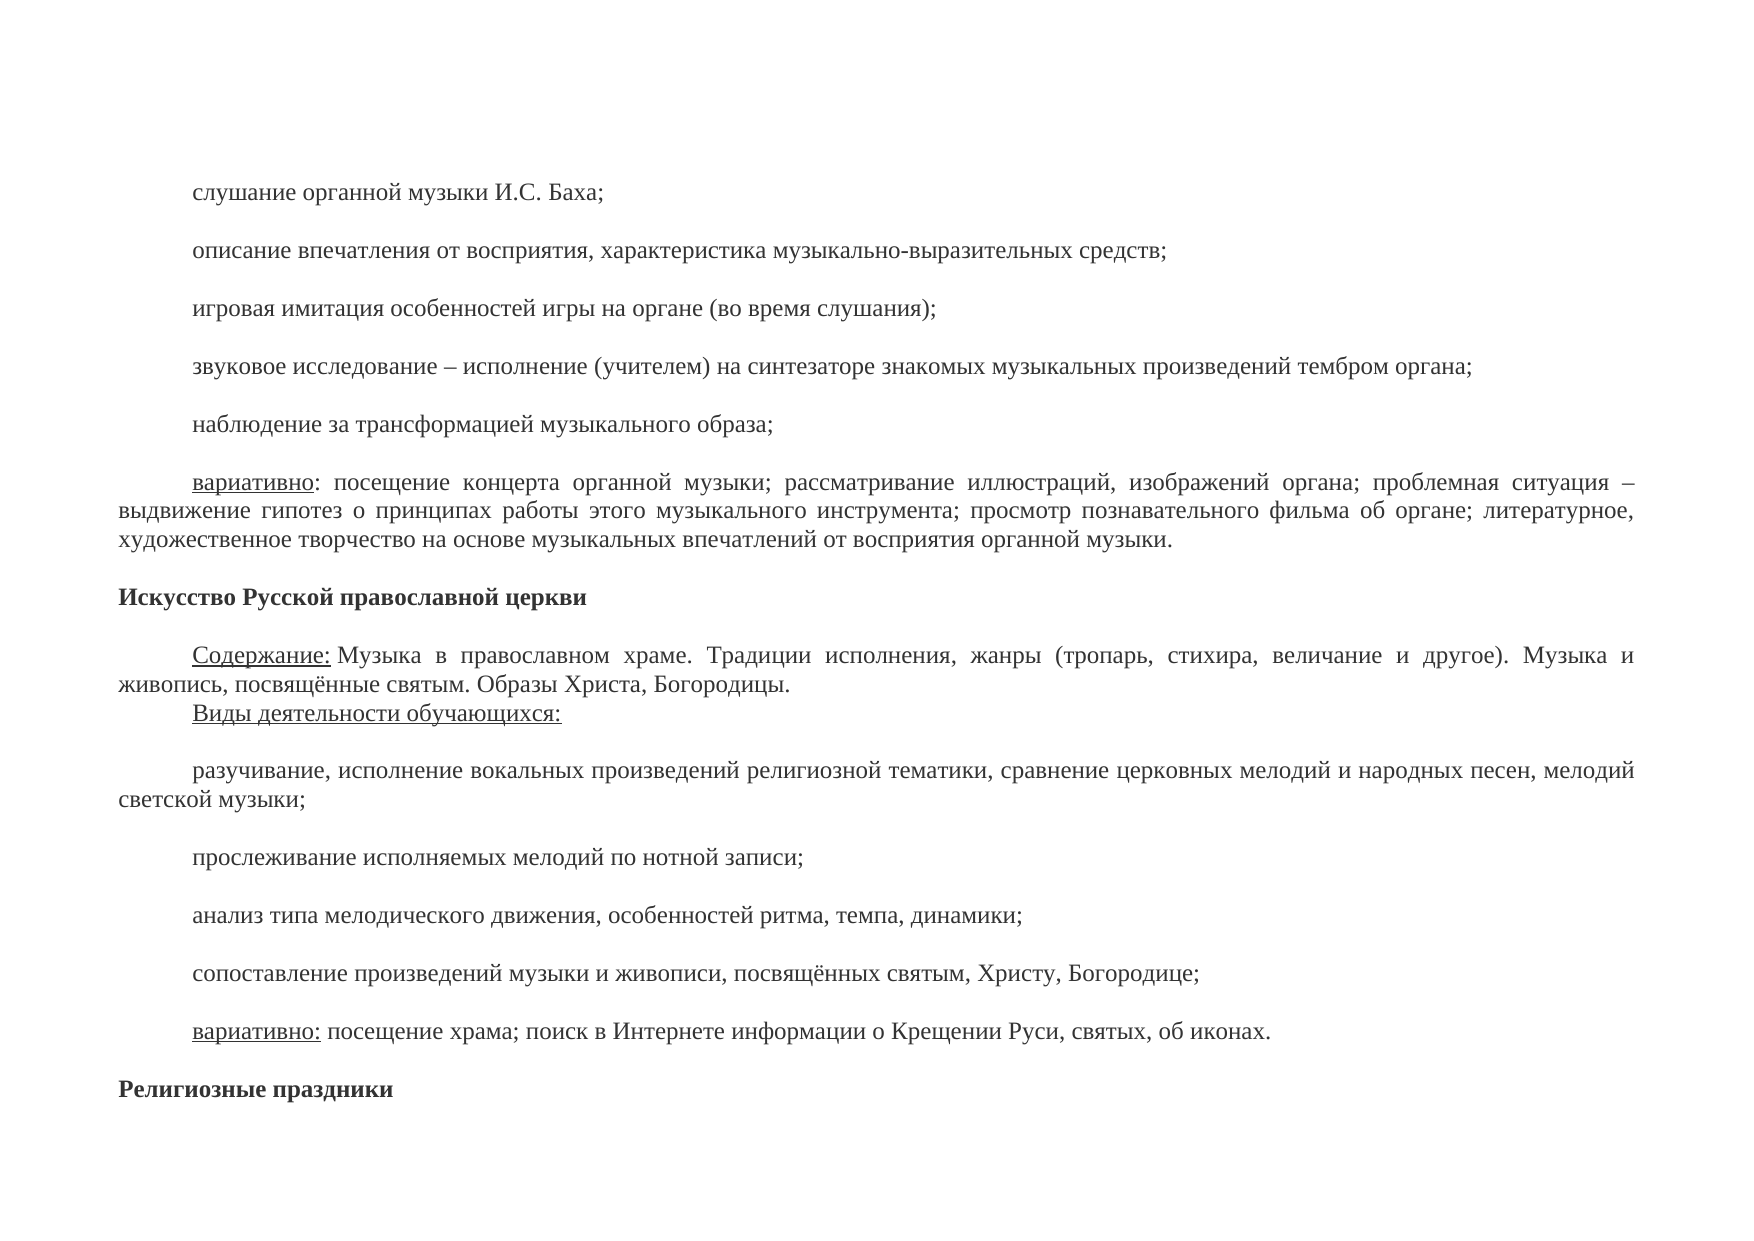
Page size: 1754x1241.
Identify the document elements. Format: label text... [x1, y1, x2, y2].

text звуковое исследование – исполнение (учителем) на синтезаторе знакомых музыкальных произведений тембром органа; [118, 351, 1636, 380]
text прослеживание исполняемых мелодий по нотной записи; [118, 842, 1636, 871]
text сопоставление произведений музыки и живописи, посвящённых святым, Христу, Богородице; [118, 958, 1636, 987]
text слушание органной музыки И.С. Баха; [118, 177, 1636, 206]
text Содержание: Музыка в православном храме. Традиции исполнения, жанры (тропарь, стихира, величание и другое). Музыка и живопись, посвящённые святым. Образы Христа, Богородицы. [118, 640, 1636, 698]
text Искусство Русской православной церкви [118, 582, 1636, 611]
text вариативно: посещение храма; поиск в Интернете информации о Крещении Руси, святых, об иконах. [118, 1016, 1636, 1045]
text Виды деятельности обучающихся: [118, 698, 1636, 726]
text разучивание, исполнение вокальных произведений религиозной тематики, сравнение церковных мелодий и народных песен, мелодий светской музыки; [118, 756, 1636, 813]
text наблюдение за трансформацией музыкального образа; [118, 409, 1636, 438]
text игровая имитация особенностей игры на органе (во время слушания); [118, 293, 1636, 322]
text Религиозные праздники [118, 1074, 1636, 1103]
text описание впечатления от восприятия, характеристика музыкально-выразительных средств; [118, 235, 1636, 264]
text вариативно: посещение концерта органной музыки; рассматривание иллюстраций, изображений органа; проблемная ситуация – выдвижение гипотез о принципах работы этого музыкального инструмента; просмотр познавательного фильма об органе; литературное, художественное творчество на основе музыкальных впечатлений от восприятия органной музыки. [118, 467, 1636, 553]
text анализ типа мелодического движения, особенностей ритма, темпа, динамики; [118, 900, 1636, 929]
